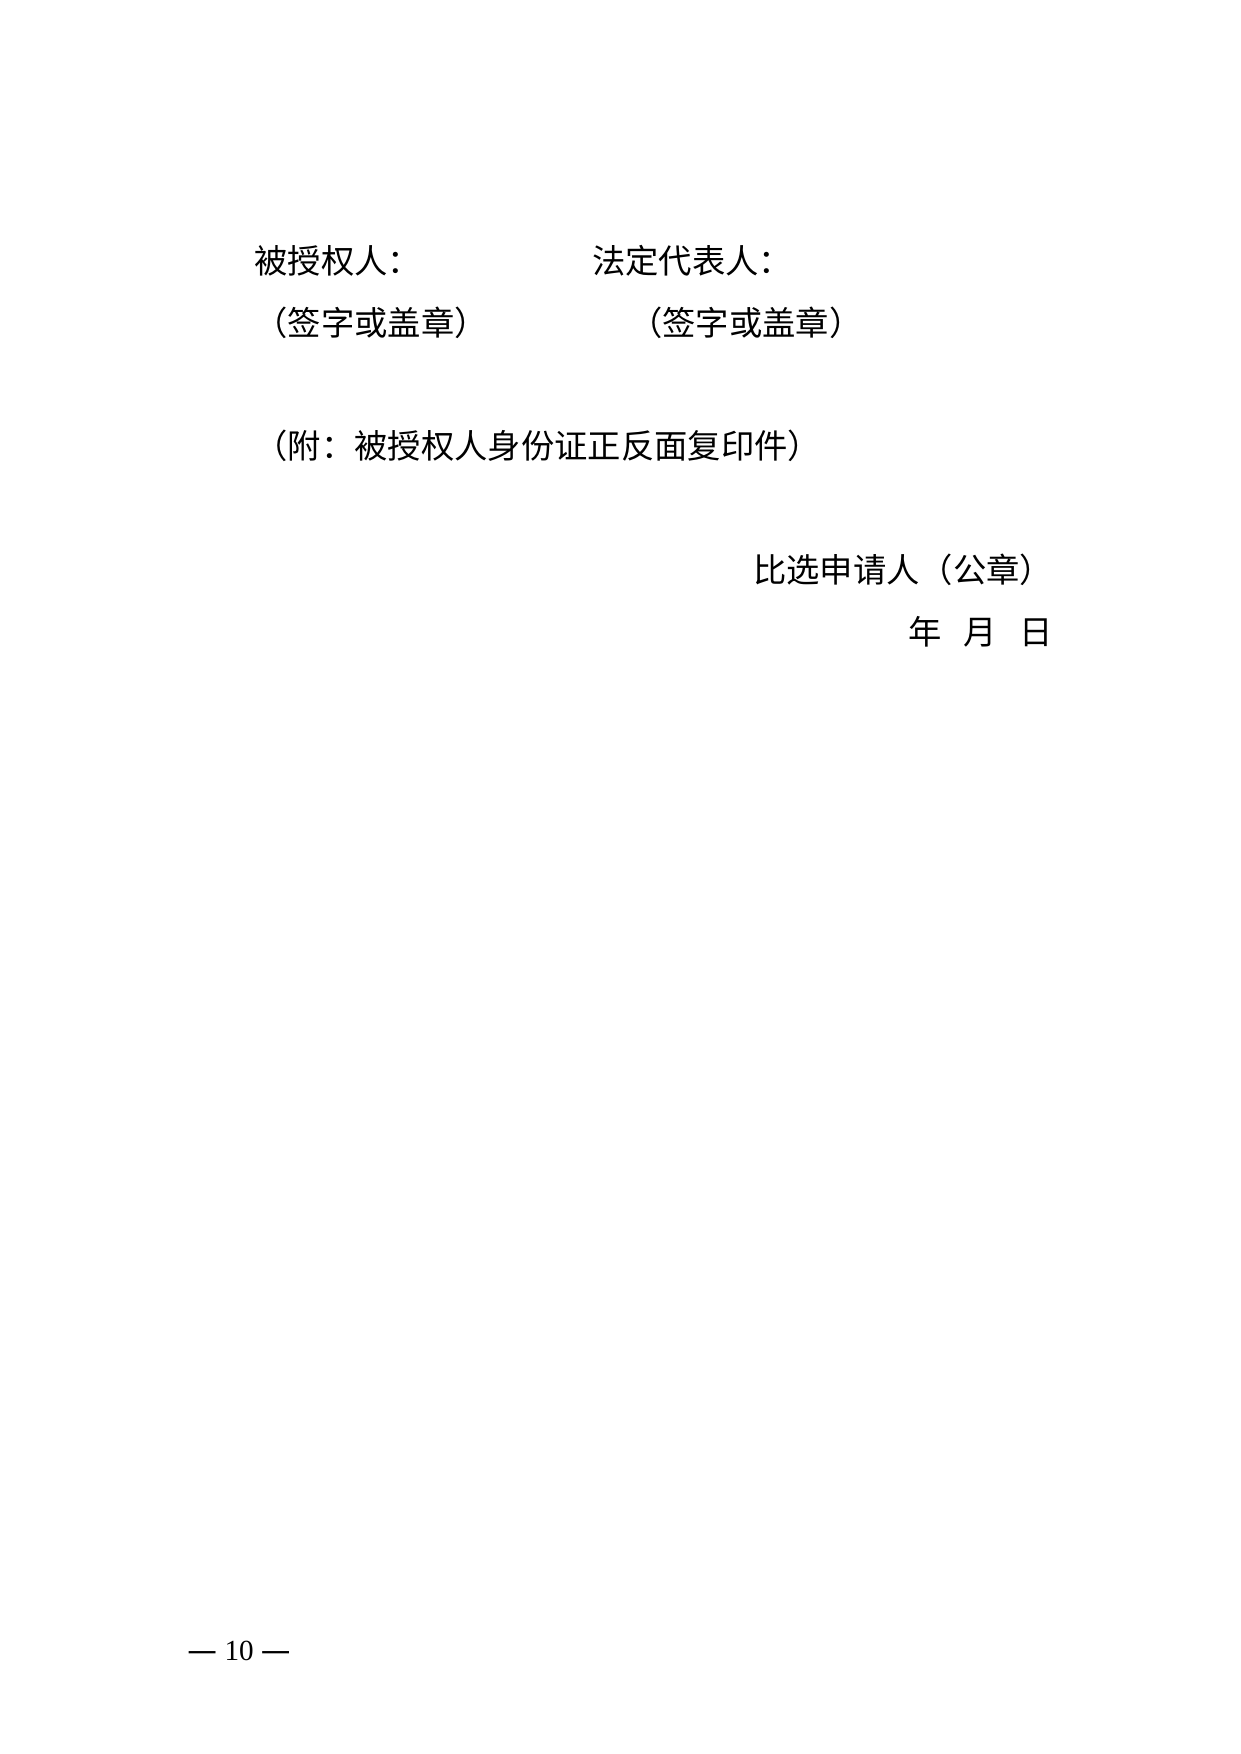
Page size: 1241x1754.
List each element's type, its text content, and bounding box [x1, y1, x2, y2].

text 比选申请人（公章） [187, 533, 1053, 595]
text 年 月 日 [187, 595, 1053, 657]
text 被授权人： 法定代表人： [187, 224, 1053, 286]
text （签字或盖章） （签字或盖章） [187, 286, 1053, 348]
text （附：被授权人身份证正反面复印件） [187, 409, 1053, 471]
